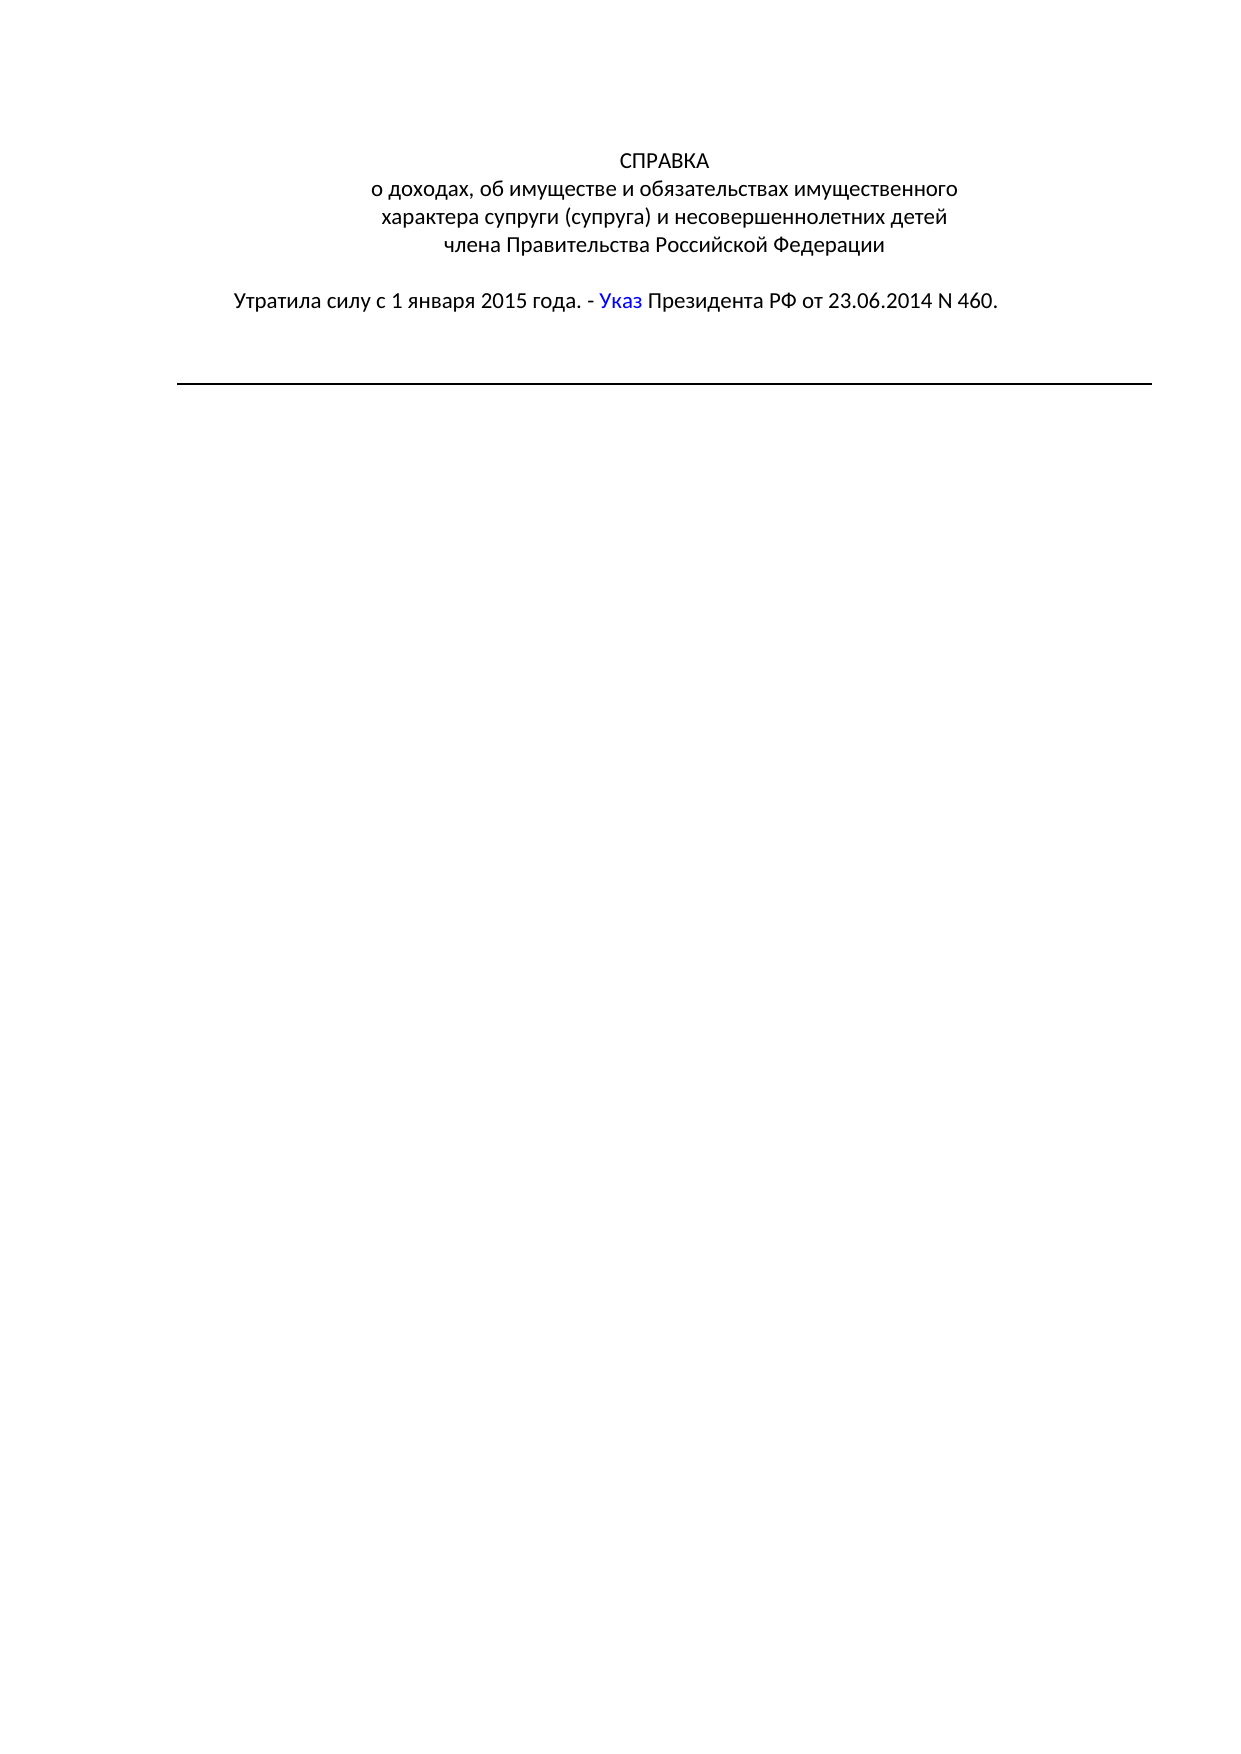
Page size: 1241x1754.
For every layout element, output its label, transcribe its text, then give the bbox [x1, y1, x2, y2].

text о доходах, об имуществе и обязательствах имущественного [177, 174, 1152, 202]
text члена Правительства Российской Федерации [177, 230, 1152, 258]
text СПРАВКА [177, 146, 1152, 174]
text Утратила силу с 1 января 2015 года. - Указ Президента РФ от 23.06.2014 N 460. [177, 286, 1152, 314]
text характера супруги (супруга) и несовершеннолетних детей [177, 202, 1152, 230]
